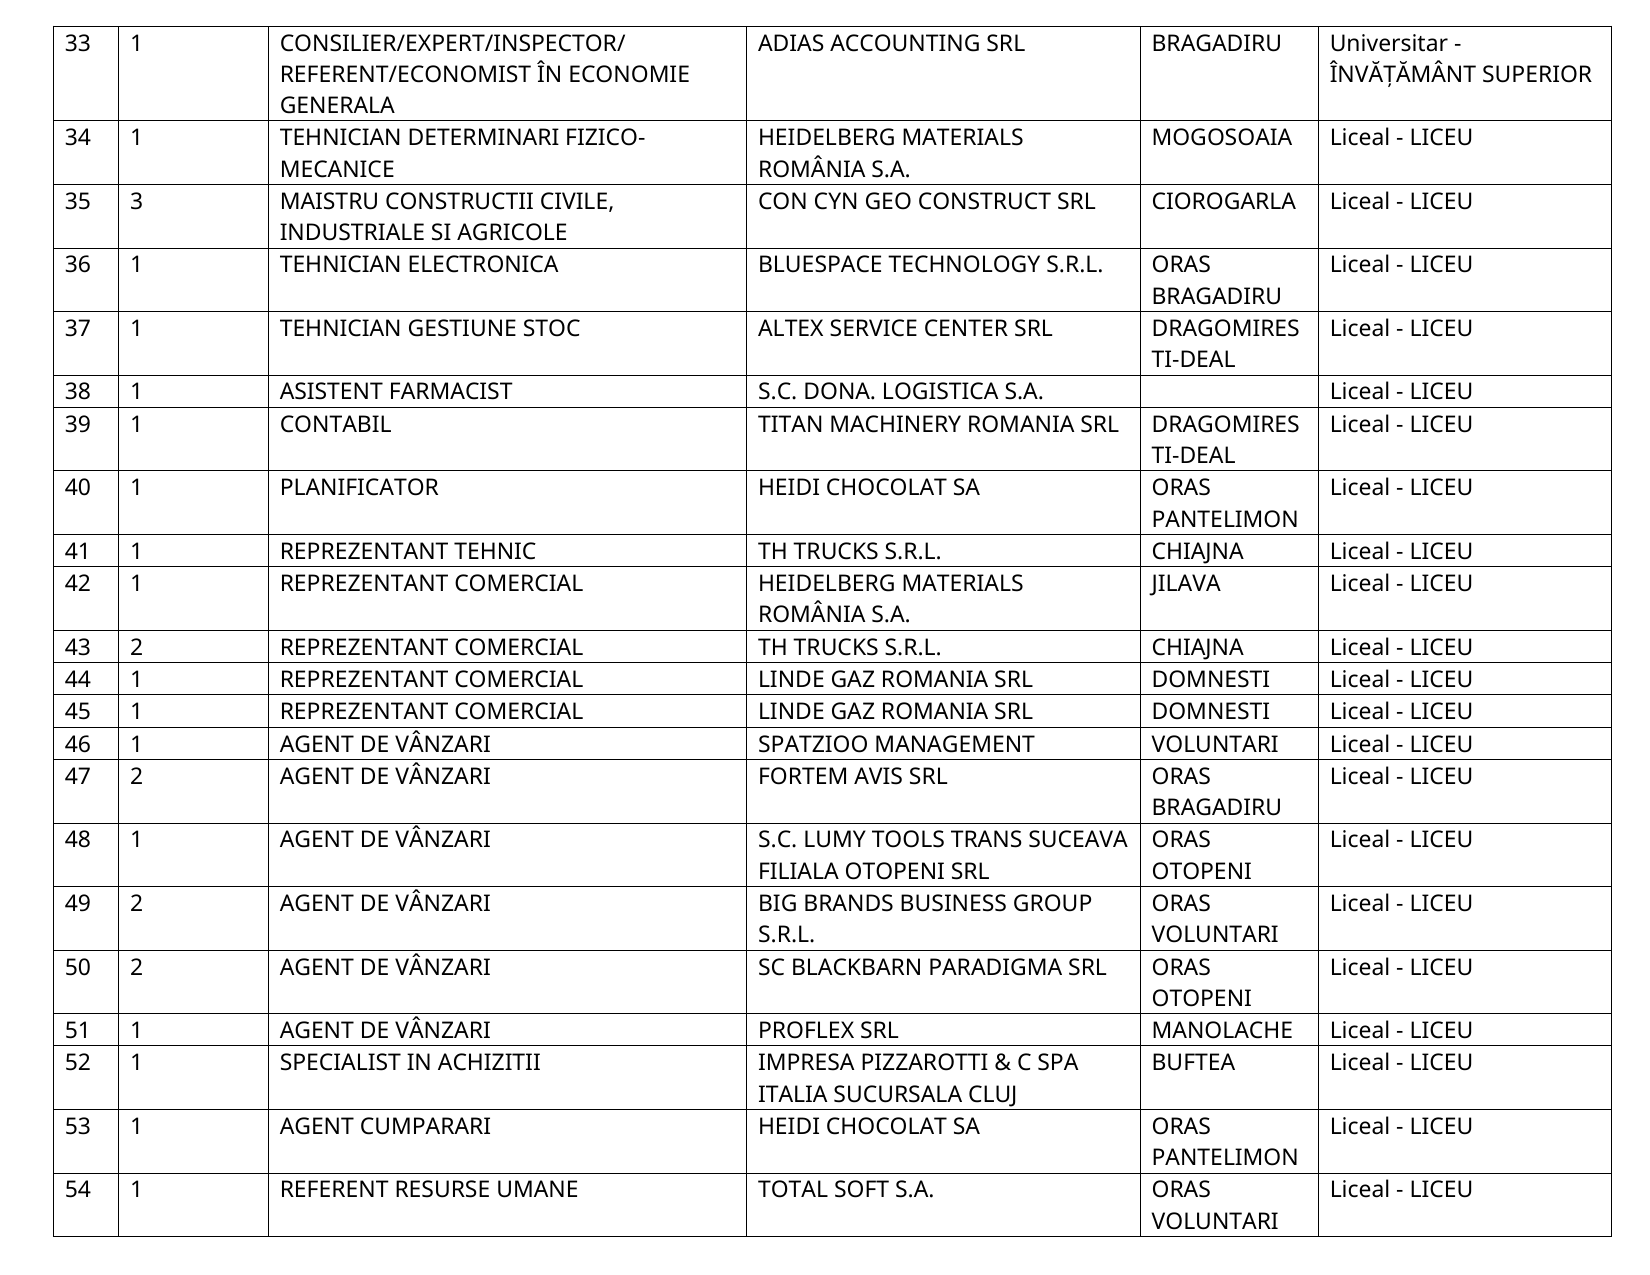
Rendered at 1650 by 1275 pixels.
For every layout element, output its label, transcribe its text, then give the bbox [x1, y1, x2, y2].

table_cell AGENT DE VÂNZARI [269, 951, 746, 1013]
table_cell HEIDELBERG MATERIALS ROMÂNIA S.A. [747, 567, 1140, 630]
table_cell BIG BRANDS BUSINESS GROUP S.R.L. [747, 887, 1140, 949]
table_cell 2 [119, 887, 268, 949]
table_cell S.C. LUMY TOOLS TRANS SUCEAVA FILIALA OTOPENI SRL [747, 824, 1140, 886]
table_cell 2 [119, 760, 268, 822]
table_cell [1141, 376, 1318, 407]
table_cell CHIAJNA [1141, 631, 1318, 662]
table_cell BUFTEA [1141, 1046, 1318, 1109]
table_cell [269, 27, 746, 120]
table_cell DOMNESTI [1141, 663, 1318, 694]
table_cell 43 [54, 631, 118, 662]
table_cell 34 [54, 121, 118, 184]
table_cell 2 [119, 631, 268, 662]
table_cell 1 [119, 663, 268, 694]
table_cell ALTEX SERVICE CENTER SRL [747, 312, 1140, 374]
table_cell 1 [119, 824, 268, 886]
table_cell ORAS BRAGADIRU [1141, 249, 1318, 311]
table_cell TOTAL SOFT S.A. [747, 1174, 1140, 1236]
table_cell TITAN MACHINERY ROMANIA SRL [747, 408, 1140, 470]
table_cell PLANIFICATOR [269, 471, 746, 534]
table_cell Liceal - LICEU [1319, 1174, 1611, 1236]
table_cell HEIDI CHOCOLAT SA [747, 1110, 1140, 1172]
table_cell 53 [54, 1110, 118, 1172]
table_cell TH TRUCKS S.R.L. [747, 631, 1140, 662]
table_cell Liceal - LICEU [1319, 760, 1611, 822]
table_cell AGENT CUMPARARI [269, 1110, 746, 1172]
table_cell 38 [54, 376, 118, 407]
table_cell 41 [54, 535, 118, 566]
table_cell SPATZIOO MANAGEMENT [747, 728, 1140, 759]
table_cell 1 [119, 27, 268, 120]
table_cell Liceal - LICEU [1319, 249, 1611, 311]
table_cell SC BLACKBARN PARADIGMA SRL [747, 951, 1140, 1013]
table_cell 1 [119, 695, 268, 727]
table_cell 49 [54, 887, 118, 949]
table_cell ORAS OTOPENI [1141, 824, 1318, 886]
table_cell REPREZENTANT COMERCIAL [269, 695, 746, 727]
table_cell SPECIALIST IN ACHIZITII [269, 1046, 746, 1109]
table_cell Liceal - LICEU [1319, 312, 1611, 374]
table_cell IMPRESA PIZZAROTTI & C SPA ITALIA SUCURSALA CLUJ [747, 1046, 1140, 1109]
table_cell 1 [119, 121, 268, 184]
table_cell Liceal - LICEU [1319, 1110, 1611, 1172]
table_cell MANOLACHE [1141, 1014, 1318, 1045]
table_cell Liceal - LICEU [1319, 728, 1611, 759]
table_cell MAISTRU CONSTRUCTII CIVILE, INDUSTRIALE SI AGRICOLE [269, 185, 746, 247]
table_cell 50 [54, 951, 118, 1013]
table_cell 36 [54, 249, 118, 311]
table_cell AGENT DE VÂNZARI [269, 728, 746, 759]
table_cell AGENT DE VÂNZARI [269, 887, 746, 949]
table_cell BLUESPACE TECHNOLOGY S.R.L. [747, 249, 1140, 311]
table_cell Liceal - LICEU [1319, 1014, 1611, 1045]
table_cell 40 [54, 471, 118, 534]
table_cell 1 [119, 567, 268, 630]
table_cell AGENT DE VÂNZARI [269, 824, 746, 886]
table_cell Liceal - LICEU [1319, 951, 1611, 1013]
table_cell ORAS BRAGADIRU [1141, 760, 1318, 822]
table_cell REPREZENTANT COMERCIAL [269, 663, 746, 694]
table_cell 35 [54, 185, 118, 247]
table_cell TEHNICIAN ELECTRONICA [269, 249, 746, 311]
table_cell 47 [54, 760, 118, 822]
table_cell Liceal - LICEU [1319, 408, 1611, 470]
table_cell REPREZENTANT TEHNIC [269, 535, 746, 566]
table_cell JILAVA [1141, 567, 1318, 630]
table_cell 1 [119, 1110, 268, 1172]
table_cell 45 [54, 695, 118, 727]
table_cell DRAGOMIRESTI-DEAL [1141, 312, 1318, 374]
table_cell Liceal - LICEU [1319, 185, 1611, 247]
table_cell 1 [119, 408, 268, 470]
table_cell 1 [119, 376, 268, 407]
table_cell 44 [54, 663, 118, 694]
table_cell 46 [54, 728, 118, 759]
table_cell Liceal - LICEU [1319, 471, 1611, 534]
table_cell 37 [54, 312, 118, 374]
table_cell 54 [54, 1174, 118, 1236]
table_cell CHIAJNA [1141, 535, 1318, 566]
table_cell MOGOSOAIA [1141, 121, 1318, 184]
table_cell CIOROGARLA [1141, 185, 1318, 247]
table_cell Liceal - LICEU [1319, 567, 1611, 630]
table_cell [1319, 27, 1611, 120]
table_cell 48 [54, 824, 118, 886]
table_cell AGENT DE VÂNZARI [269, 1014, 746, 1045]
table_cell 1 [119, 535, 268, 566]
table_cell Liceal - LICEU [1319, 376, 1611, 407]
table_cell 1 [119, 249, 268, 311]
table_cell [747, 27, 1140, 120]
table_cell 1 [119, 312, 268, 374]
table_cell TH TRUCKS S.R.L. [747, 535, 1140, 566]
table_cell Liceal - LICEU [1319, 695, 1611, 727]
table_cell 2 [119, 951, 268, 1013]
table_cell VOLUNTARI [1141, 728, 1318, 759]
table_cell 1 [119, 471, 268, 534]
table_cell 3 [119, 185, 268, 247]
table_cell S.C. DONA. LOGISTICA S.A. [747, 376, 1140, 407]
table_cell ORAS OTOPENI [1141, 951, 1318, 1013]
table_cell CONTABIL [269, 408, 746, 470]
table_cell 1 [119, 1174, 268, 1236]
table_cell ASISTENT FARMACIST [269, 376, 746, 407]
table_cell DRAGOMIRESTI-DEAL [1141, 408, 1318, 470]
table_cell 52 [54, 1046, 118, 1109]
table_cell Liceal - LICEU [1319, 631, 1611, 662]
table_cell AGENT DE VÂNZARI [269, 760, 746, 822]
table_cell TEHNICIAN GESTIUNE STOC [269, 312, 746, 374]
table_cell ORAS PANTELIMON [1141, 471, 1318, 534]
table_cell 1 [119, 1046, 268, 1109]
table_cell 1 [119, 1014, 268, 1045]
table_cell 33 [54, 27, 118, 120]
table_cell REFERENT RESURSE UMANE [269, 1174, 746, 1236]
table_cell LINDE GAZ ROMANIA SRL [747, 663, 1140, 694]
table_cell BRAGADIRU [1141, 27, 1318, 120]
table_cell ORAS PANTELIMON [1141, 1110, 1318, 1172]
table_cell Liceal - LICEU [1319, 887, 1611, 949]
table_cell HEIDI CHOCOLAT SA [747, 471, 1140, 534]
table_cell Liceal - LICEU [1319, 663, 1611, 694]
table_cell Liceal - LICEU [1319, 1046, 1611, 1109]
table_cell ORAS VOLUNTARI [1141, 1174, 1318, 1236]
table_cell 42 [54, 567, 118, 630]
table_cell FORTEM AVIS SRL [747, 760, 1140, 822]
table_cell 51 [54, 1014, 118, 1045]
table_cell 39 [54, 408, 118, 470]
table_cell REPREZENTANT COMERCIAL [269, 567, 746, 630]
table_cell TEHNICIAN DETERMINARI FIZICO-MECANICE [269, 121, 746, 184]
table_cell DOMNESTI [1141, 695, 1318, 727]
table_cell Liceal - LICEU [1319, 121, 1611, 184]
table_cell Liceal - LICEU [1319, 824, 1611, 886]
table_cell REPREZENTANT COMERCIAL [269, 631, 746, 662]
table_cell HEIDELBERG MATERIALS ROMÂNIA S.A. [747, 121, 1140, 184]
table_cell PROFLEX SRL [747, 1014, 1140, 1045]
table_cell LINDE GAZ ROMANIA SRL [747, 695, 1140, 727]
table_cell Liceal - LICEU [1319, 535, 1611, 566]
table_cell 1 [119, 728, 268, 759]
table_cell CON CYN GEO CONSTRUCT SRL [747, 185, 1140, 247]
table_cell ORAS VOLUNTARI [1141, 887, 1318, 949]
